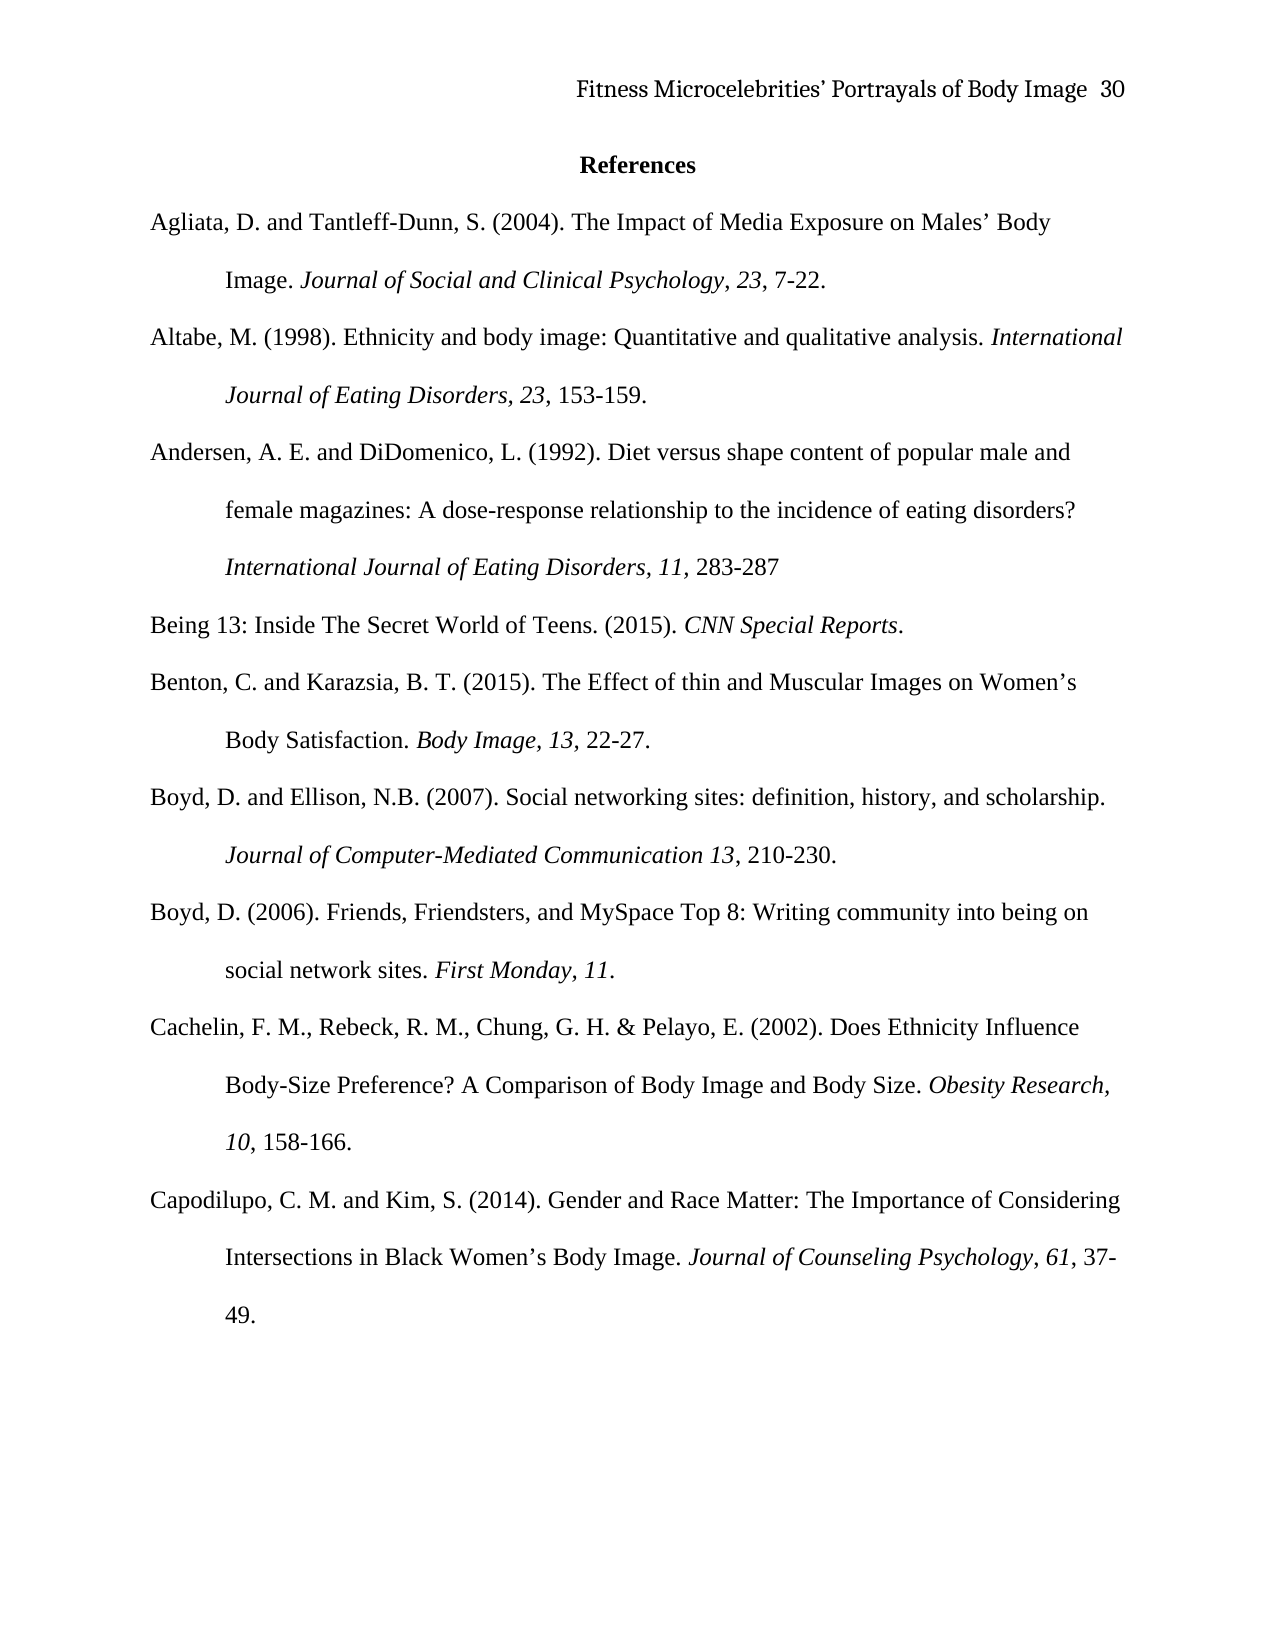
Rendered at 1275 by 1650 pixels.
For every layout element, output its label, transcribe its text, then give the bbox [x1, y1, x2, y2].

text Altabe, M. (1998). Ethnicity and body image: Quantitative and qualitative analysis. International Journal of Eating Disorders, 23, 153-159. [150, 322, 1125, 409]
text Boyd, D. (2006). Friends, Friendsters, and MySpace Top 8: Writing community into being on social network sites. First Monday, 11. [150, 897, 1125, 984]
text Boyd, D. and Ellison, N.B. (2007). Social networking sites: definition, history, and scholarship. Journal of Computer-Mediated Communication 13, 210-230. [150, 782, 1125, 869]
text Agliata, D. and Tantleff-Dunn, S. (2004). The Impact of Media Exposure on Males’ Body Image. Journal of Social and Clinical Psychology, 23, 7-22. [150, 207, 1125, 294]
text Cachelin, F. M., Rebeck, R. M., Chung, G. H. & Pelayo, E. (2002). Does Ethnicity Influence Body-Size Preference? A Comparison of Body Image and Body Size. Obesity Research, 10, 158-166. [150, 1012, 1125, 1156]
text Being 13: Inside The Secret World of Teens. (2015). CNN Special Reports. [150, 610, 1125, 639]
text Capodilupo, C. M. and Kim, S. (2014). Gender and Race Matter: The Importance of Considering Intersections in Black Women’s Body Image. Journal of Counseling Psychology, 61, 37-49. [150, 1185, 1125, 1329]
text Benton, C. and Karazsia, B. T. (2015). The Effect of thin and Muscular Images on Women’s Body Satisfaction. Body Image, 13, 22-27. [150, 667, 1125, 754]
text Andersen, A. E. and DiDomenico, L. (1992). Diet versus shape content of popular male and female magazines: A dose-response relationship to the incidence of eating disorders? International Journal of Eating Disorders, 11, 283-287 [150, 437, 1125, 581]
text References [150, 150, 1125, 179]
